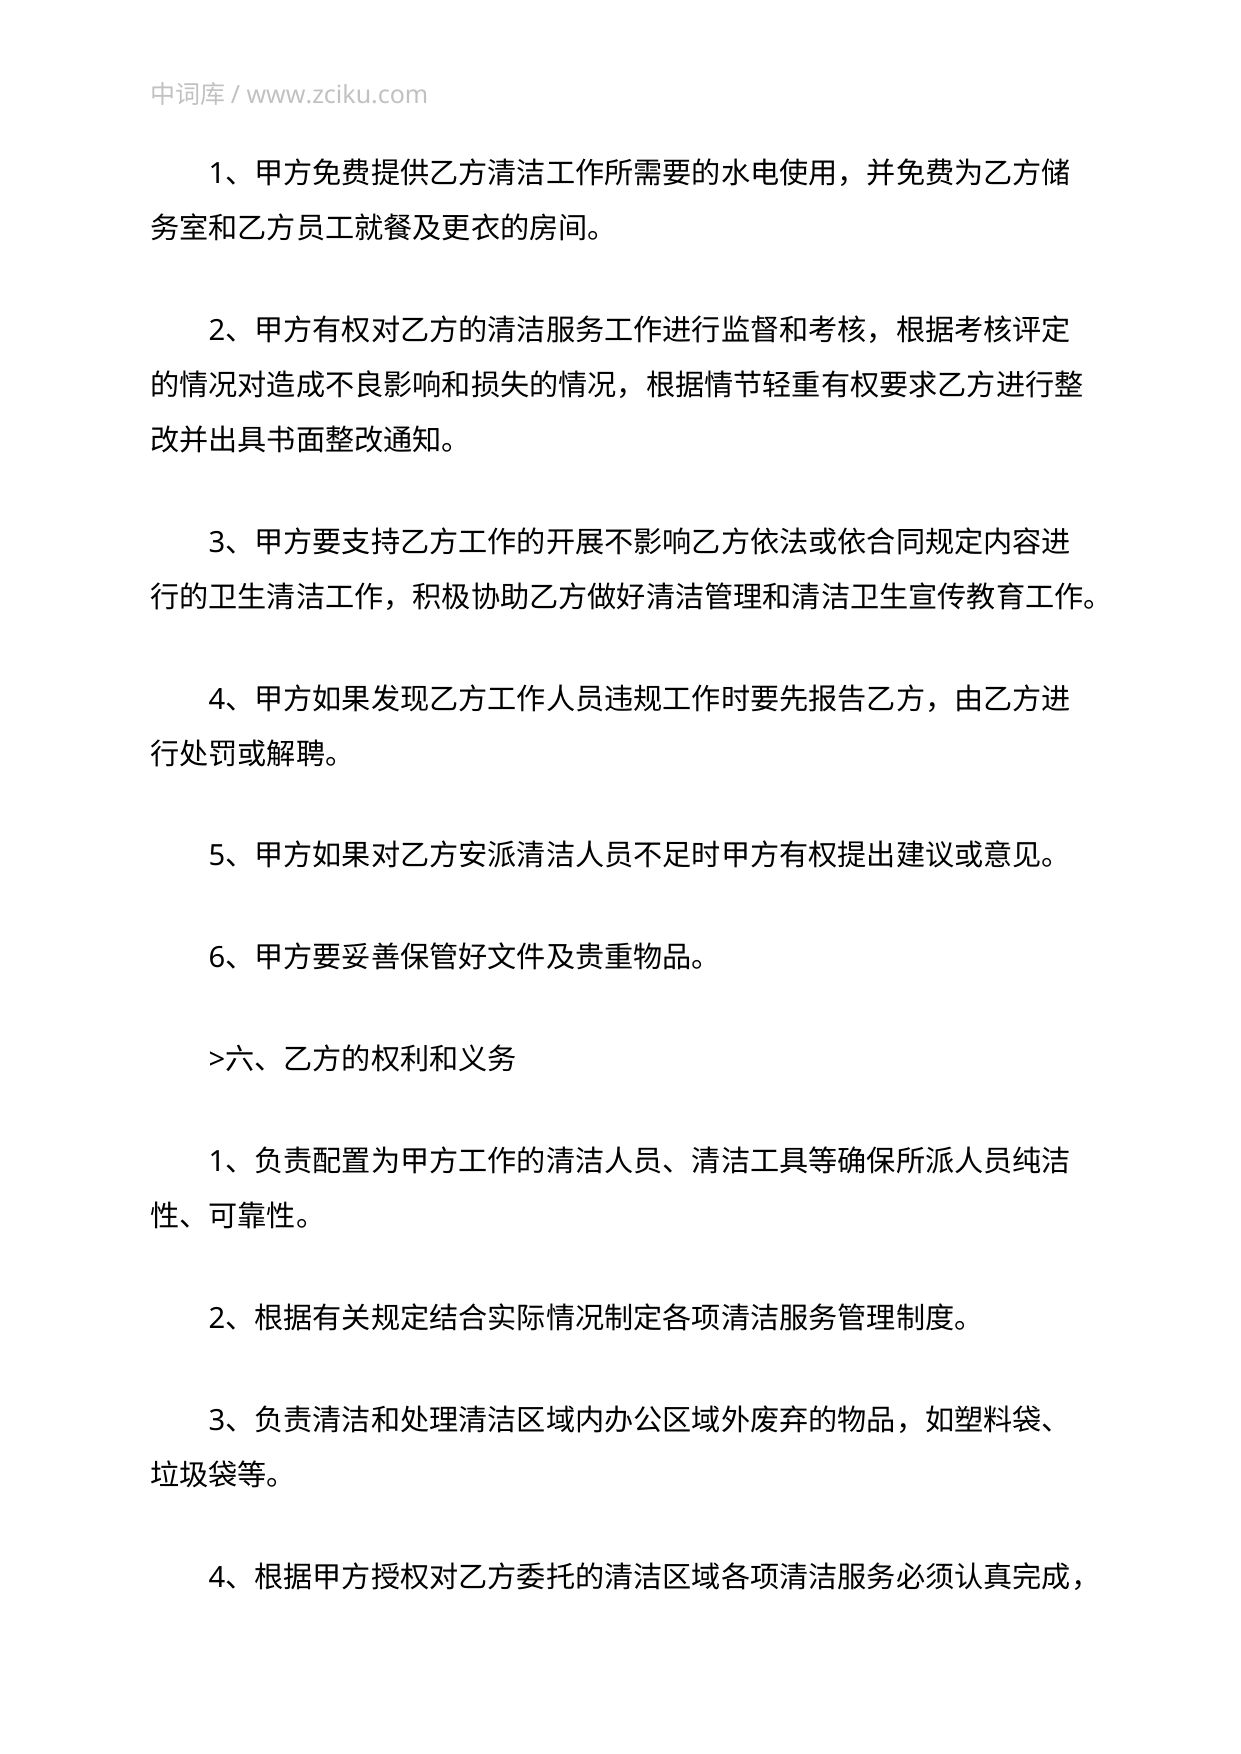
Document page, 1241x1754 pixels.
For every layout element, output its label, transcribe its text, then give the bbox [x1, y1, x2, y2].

text 5、甲方如果对乙方安派清洁人员不足时甲方有权提出建议或意见。 [150, 832, 1090, 874]
text 6、甲方要妥善保管好文件及贵重物品。 [150, 934, 1090, 976]
text 1、负责配置为甲方工作的清洁人员、清洁工具等确保所派人员纯洁性、可靠性。 [150, 1138, 1090, 1235]
text >六、乙方的权利和义务 [150, 1036, 1090, 1078]
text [150, 1553, 1090, 1596]
text 3、甲方要支持乙方工作的开展不影响乙方依法或依合同规定内容进行的卫生清洁工作，积极协助乙方做好清洁管理和清洁卫生宣传教育工作。 [150, 518, 1090, 616]
text 4、甲方如果发现乙方工作人员违规工作时要先报告乙方，由乙方进行处罚或解聘。 [150, 675, 1090, 772]
text 2、甲方有权对乙方的清洁服务工作进行监督和考核，根据考核评定的情况对造成不良影响和损失的情况，根据情节轻重有权要求乙方进行整改并出具书面整改通知。 [150, 307, 1090, 459]
text 1、甲方免费提供乙方清洁工作所需要的水电使用，并免费为乙方储务室和乙方员工就餐及更衣的房间。 [150, 150, 1090, 247]
text 3、负责清洁和处理清洁区域内办公区域外废弃的物品，如塑料袋、垃圾袋等。 [150, 1397, 1090, 1494]
text 2、根据有关规定结合实际情况制定各项清洁服务管理制度。 [150, 1295, 1090, 1337]
